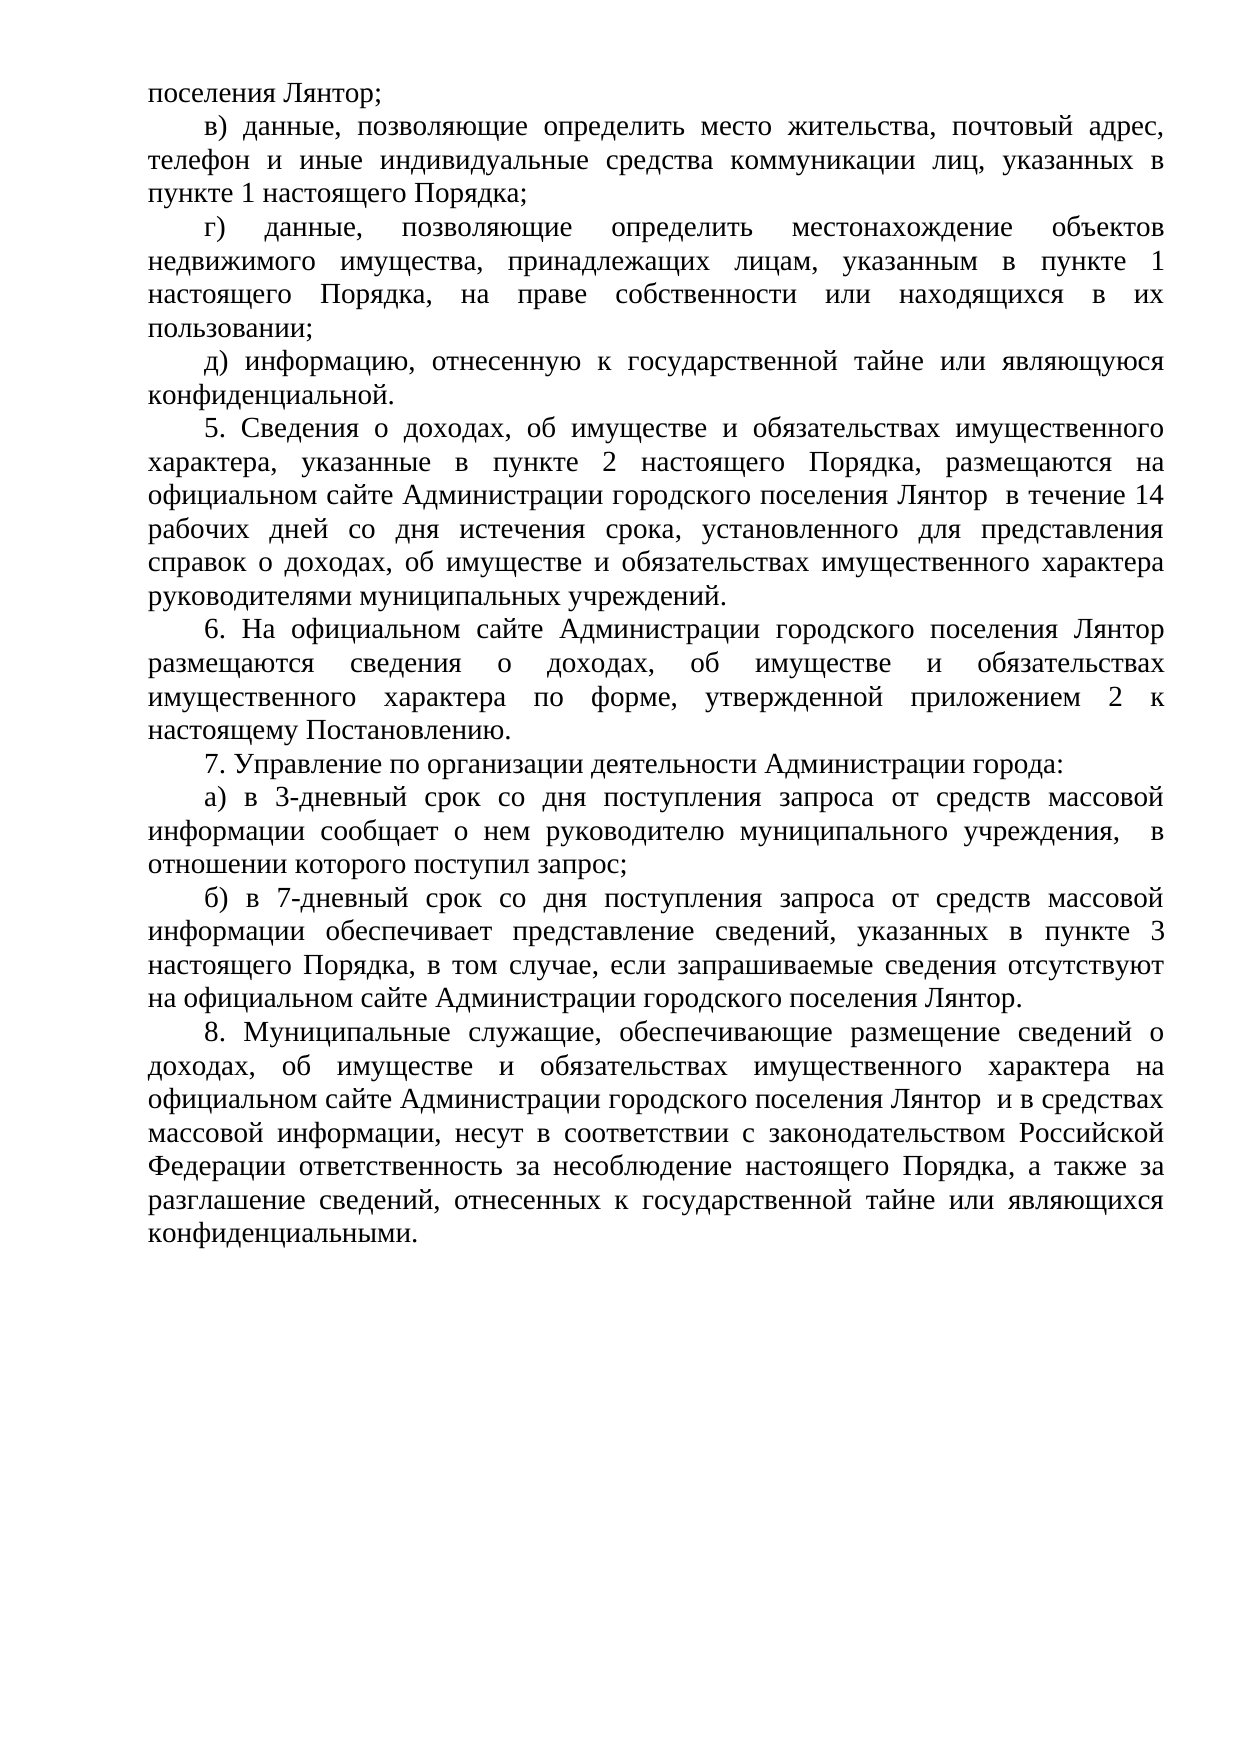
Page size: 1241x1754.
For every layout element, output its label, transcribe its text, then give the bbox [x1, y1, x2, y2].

text 5. Сведения о доходах, об имуществе и обязательствах имущественного характера, указанные в пункте 2 настоящего Порядка, размещаются на официальном сайте Администрации городского поселения Лянтор в течение 14 рабочих дней со дня истечения срока, установленного для представления справок о доходах, об имуществе и обязательствах имущественного характера руководителями муниципальных учреждений. [148, 410, 1165, 612]
text 7. Управление по организации деятельности Администрации города: [148, 746, 1165, 779]
text а) в 3-дневный срок со дня поступления запроса от средств массовой информации сообщает о нем руководителю муниципального учреждения, в отношении которого поступил запрос; [148, 779, 1165, 880]
text в) данные, позволяющие определить место жительства, почтовый адрес, телефон и иные индивидуальные средства коммуникации лиц, указанных в пункте 1 настоящего Порядка; [148, 108, 1165, 209]
text б) в 7-дневный срок со дня поступления запроса от средств массовой информации обеспечивает представление сведений, указанных в пункте 3 настоящего Порядка, в том случае, если запрашиваемые сведения отсутствуют на официальном сайте Администрации городского поселения Лянтор. [148, 880, 1165, 1014]
text г) данные, позволяющие определить местонахождение объектов недвижимого имущества, принадлежащих лицам, указанным в пункте 1 настоящего Порядка, на праве собственности или находящихся в их пользовании; [148, 209, 1165, 343]
text 8. Муниципальные служащие, обеспечивающие размещение сведений о доходах, об имуществе и обязательствах имущественного характера на официальном сайте Администрации городского поселения Лянтор и в средствах массовой информации, несут в соответствии с законодательством Российской Федерации ответственность за несоблюдение настоящего Порядка, а также за разглашение сведений, отнесенных к государственной тайне или являющихся конфиденциальными. [148, 1014, 1165, 1249]
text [148, 75, 1165, 108]
text д) информацию, отнесенную к государственной тайне или являющуюся конфиденциальной. [148, 343, 1165, 410]
text 6. На официальном сайте Администрации городского поселения Лянтор размещаются сведения о доходах, об имуществе и обязательствах имущественного характера по форме, утвержденной приложением 2 к настоящему Постановлению. [148, 612, 1165, 746]
